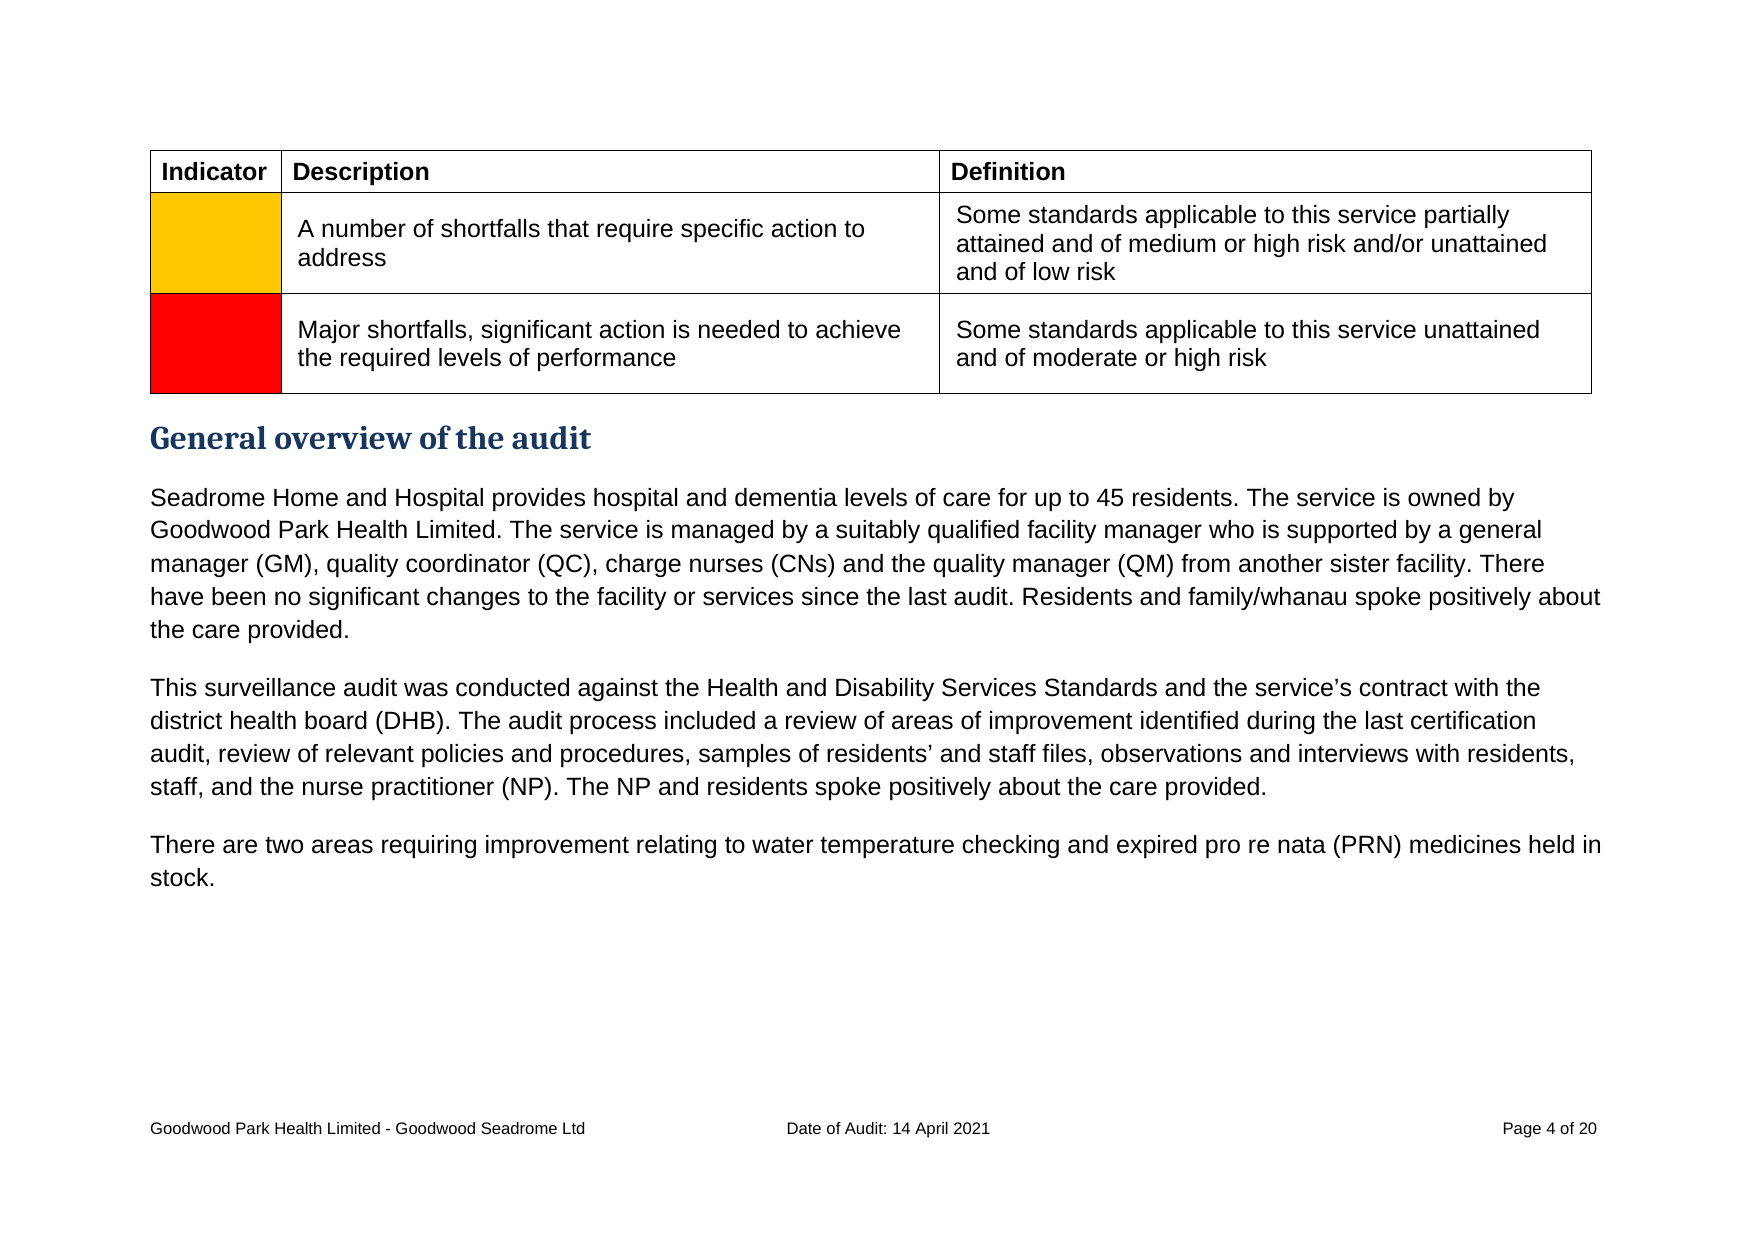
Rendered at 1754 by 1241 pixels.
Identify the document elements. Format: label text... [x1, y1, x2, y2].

text Seadrome Home and Hospital provides hospital and dementia levels of care for up to 45 residents. The service is owned by Goodwood Park Health Limited. The service is managed by a suitably qualified facility manager who is supported by a general manager (GM), quality coordinator (QC), charge nurses (CNs) and the quality manager (QM) from another sister facility. There have been no significant changes to the facility or services since the last audit. Residents and family/whanau spoke positively about the care provided. [150, 482, 1604, 643]
text This surveillance audit was conducted against the Health and Disability Services Standards and the service’s contract with the district health board (DHB). The audit process included a review of areas of improvement identified during the last certification audit, review of relevant policies and procedures, samples of residents’ and staff files, observations and interviews with residents, staff, and the nurse practitioner (NP). The NP and residents spoke positively about the care provided. [150, 673, 1604, 800]
table_cell [151, 193, 281, 293]
table_cell Some standards applicable to this service partially attained and of medium or high risk and/or unattained and of low risk [940, 193, 1591, 293]
table_header Indicator [151, 151, 281, 192]
table_header Description [282, 151, 939, 192]
table_cell Some standards applicable to this service unattained and of moderate or high risk [940, 294, 1591, 393]
table_header Definition [940, 151, 1591, 192]
table_cell A number of shortfalls that require specific action to address [282, 193, 939, 293]
table_cell [151, 294, 281, 393]
text There are two areas requiring improvement relating to water temperature checking and expired pro re nata (PRN) medicines held in stock. [150, 830, 1604, 891]
table_cell Major shortfalls, significant action is needed to achieve the required levels of performance [282, 294, 939, 393]
subtitle General overview of the audit [150, 419, 1604, 457]
